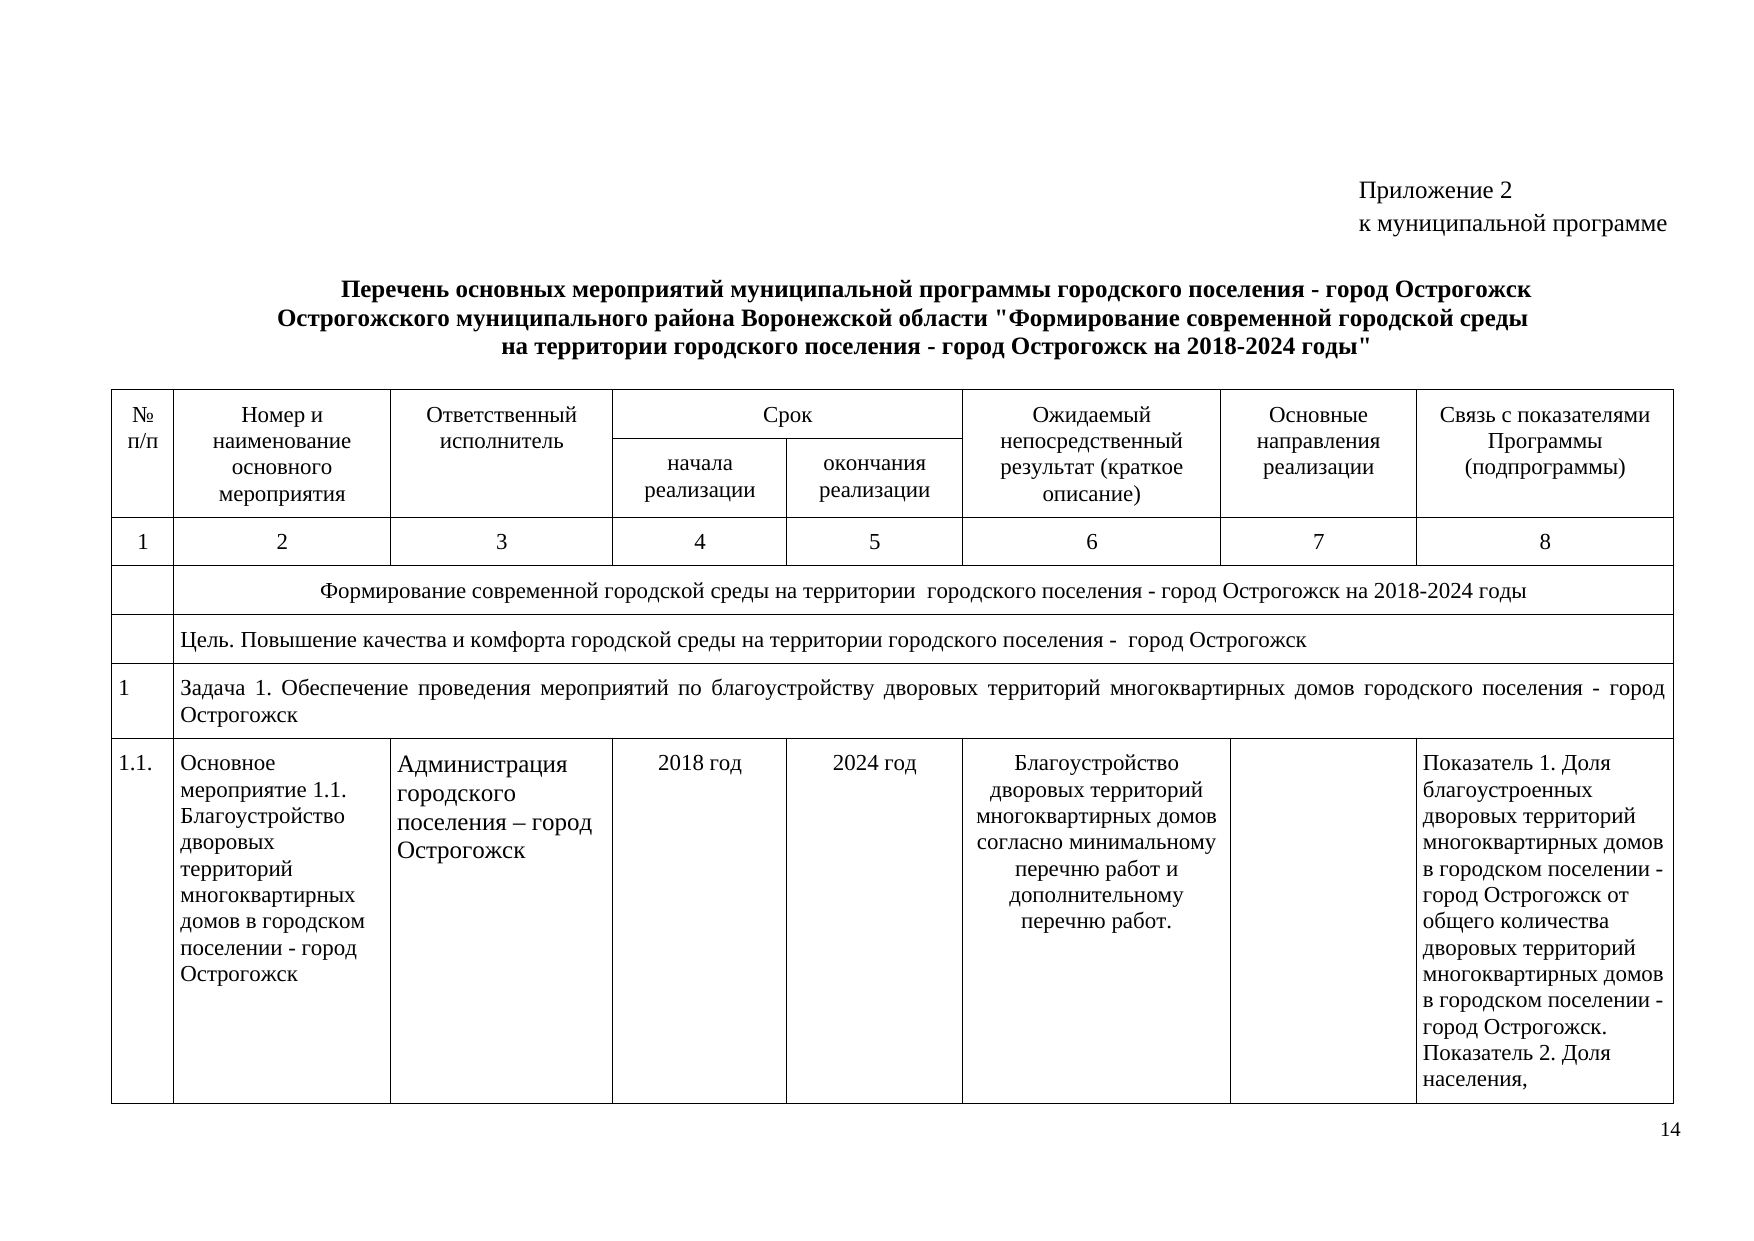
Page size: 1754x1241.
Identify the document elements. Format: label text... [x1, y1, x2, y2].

table_cell 3 [391, 518, 612, 565]
table_cell 1 [112, 664, 173, 738]
table_header Срок [613, 390, 962, 438]
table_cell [1417, 739, 1673, 1102]
table_cell 1.1. [112, 739, 173, 1102]
table_header Основные направления реализации [1221, 390, 1416, 517]
table_cell 2024 год [787, 739, 962, 1102]
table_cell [391, 739, 612, 1102]
text на территории городского поселения - город Острогожск на 2018-2024 годы" [118, 331, 1680, 360]
table_header № п/п [112, 390, 173, 517]
table_cell Формирование современной городской среды на территории городского поселения - город Острогожск на 2018-2024 годы [174, 566, 1673, 614]
text Приложение 2 к муниципальной программе [1358, 175, 1713, 237]
table_cell 6 [963, 518, 1220, 565]
table_header Ожидаемый непосредственный результат (краткое описание) [963, 390, 1220, 517]
table_header Номер и наименование основного мероприятия [174, 390, 390, 517]
table_cell Задача 1. Обеспечение проведения мероприятий по благоустройству дворовых территорий многоквартирных домов городского поселения - город Острогожск [174, 664, 1673, 738]
table_cell Цель. Повышение качества и комфорта городской среды на территории городского поселения - город Острогожск [174, 615, 1673, 663]
table_cell 5 [787, 518, 962, 565]
table_cell 8 [1417, 518, 1673, 565]
table_cell 1 [112, 518, 173, 565]
table_cell окончания реализации [787, 439, 962, 517]
table_cell [112, 566, 173, 614]
table_cell [112, 615, 173, 663]
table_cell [963, 739, 1230, 1102]
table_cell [174, 739, 390, 1102]
table_cell начала реализации [613, 439, 786, 517]
table_cell 4 [613, 518, 786, 565]
table_header Ответственный исполнитель [391, 390, 612, 517]
table_header Связь с показателями Программы (подпрограммы) [1417, 390, 1673, 517]
table_cell 2018 год [613, 739, 786, 1102]
table_cell [1231, 739, 1416, 1102]
table_cell 7 [1221, 518, 1416, 565]
text Перечень основных мероприятий муниципальной программы городского поселения - город Острогожск Острогожского муниципального района Воронежской области "Формирование современной городской среды [118, 274, 1680, 331]
table_cell 2 [174, 518, 390, 565]
